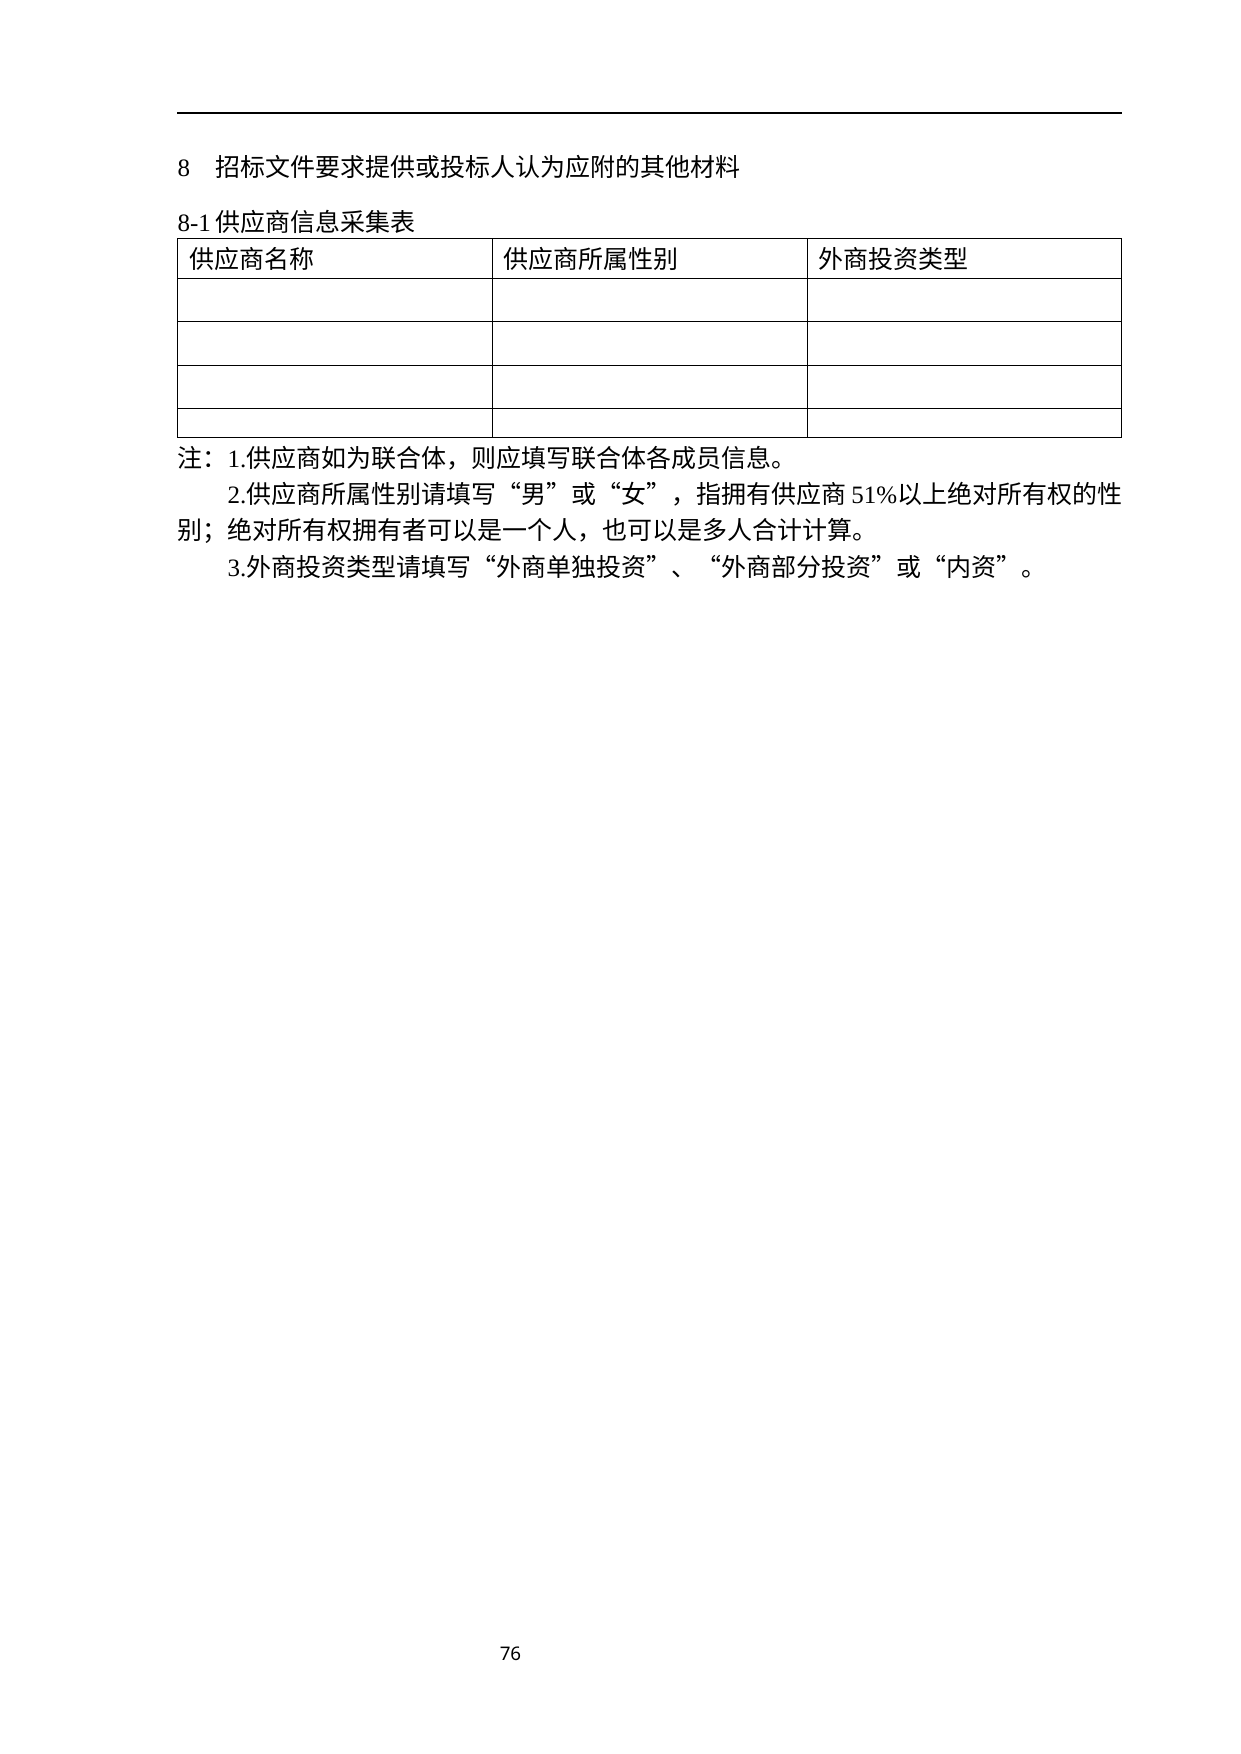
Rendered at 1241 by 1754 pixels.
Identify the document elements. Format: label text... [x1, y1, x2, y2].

table_header 供应商所属性别 [493, 239, 807, 278]
text 3.外商投资类型请填写“外商单独投资”、“外商部分投资”或“内资”。 [177, 547, 1122, 583]
table_cell [178, 279, 492, 321]
table_cell [493, 279, 807, 321]
table_cell [178, 409, 492, 437]
table_cell [493, 409, 807, 437]
text 注：1.供应商如为联合体，则应填写联合体各成员信息。 [177, 438, 1122, 474]
table_cell [493, 322, 807, 365]
table_header 供应商名称 [178, 239, 492, 278]
table_cell [808, 366, 1121, 407]
text 2.供应商所属性别请填写“男”或“女”，指拥有供应商51%以上绝对所有权的性别；绝对所有权拥有者可以是一个人，也可以是多人合计计算。 [177, 474, 1122, 547]
table_cell [493, 366, 807, 407]
list 招标文件要求提供或投标人认为应附的其他材料 [177, 148, 1122, 184]
table_header 外商投资类型 [808, 239, 1121, 278]
table_cell [808, 279, 1121, 321]
table_cell [808, 322, 1121, 365]
table_cell [178, 366, 492, 407]
table_cell [178, 322, 492, 365]
text 8-1供应商信息采集表 [177, 202, 1122, 238]
table_cell [808, 409, 1121, 437]
